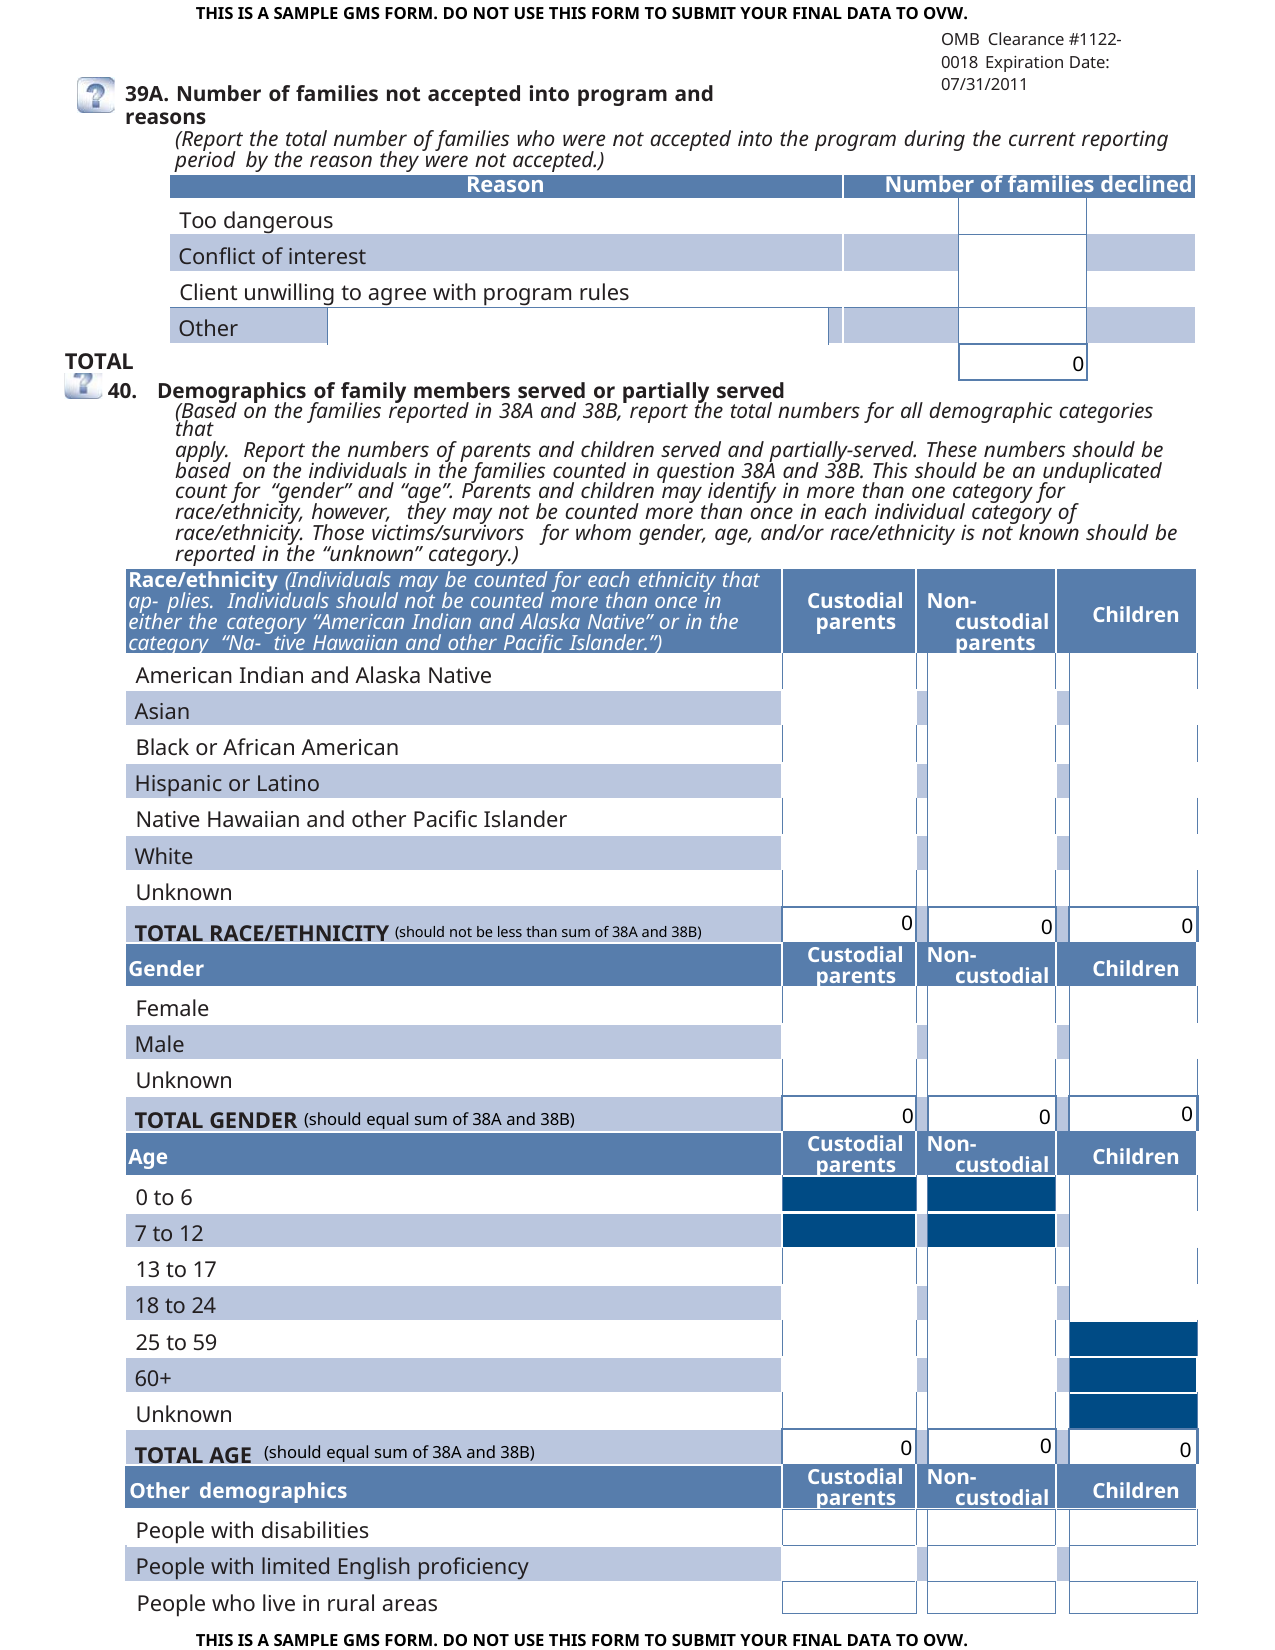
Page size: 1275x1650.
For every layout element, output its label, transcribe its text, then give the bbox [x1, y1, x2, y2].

text 40. Demographics of family members served or partially served [64, 374, 1193, 404]
text (Report the total number of families who were not accepted into the program during the current reporting period by the reason they were not accepted.) [175, 129, 1193, 172]
text TOTAL [64, 349, 1193, 374]
text People who live in rural areas [136, 1587, 1193, 1617]
picture [64, 373, 103, 399]
text apply. Report the numbers of parents and children served and partially-served. These numbers should be based on the individuals in the families counted in question 38A and 38B. This should be an unduplicated count for “gender” and “age”. Parents and children may identify in more than one category for race/ethnicity, however, they may not be counted more than once in each individual category of race/ethnicity. Those victims/survivors for whom gender, age, and/or race/ethnicity is not known should be reported in the “unknown” category.) [175, 441, 1182, 566]
text 39A. Number of families not accepted into program and reasons [125, 82, 724, 129]
picture [77, 77, 115, 113]
text OMB Clearance #1122-0018 Expiration Date: 07/31/2011 [941, 27, 1150, 96]
text (Based on the families reported in 38A and 38B, report the total numbers for all demographic categories that [175, 404, 1193, 439]
